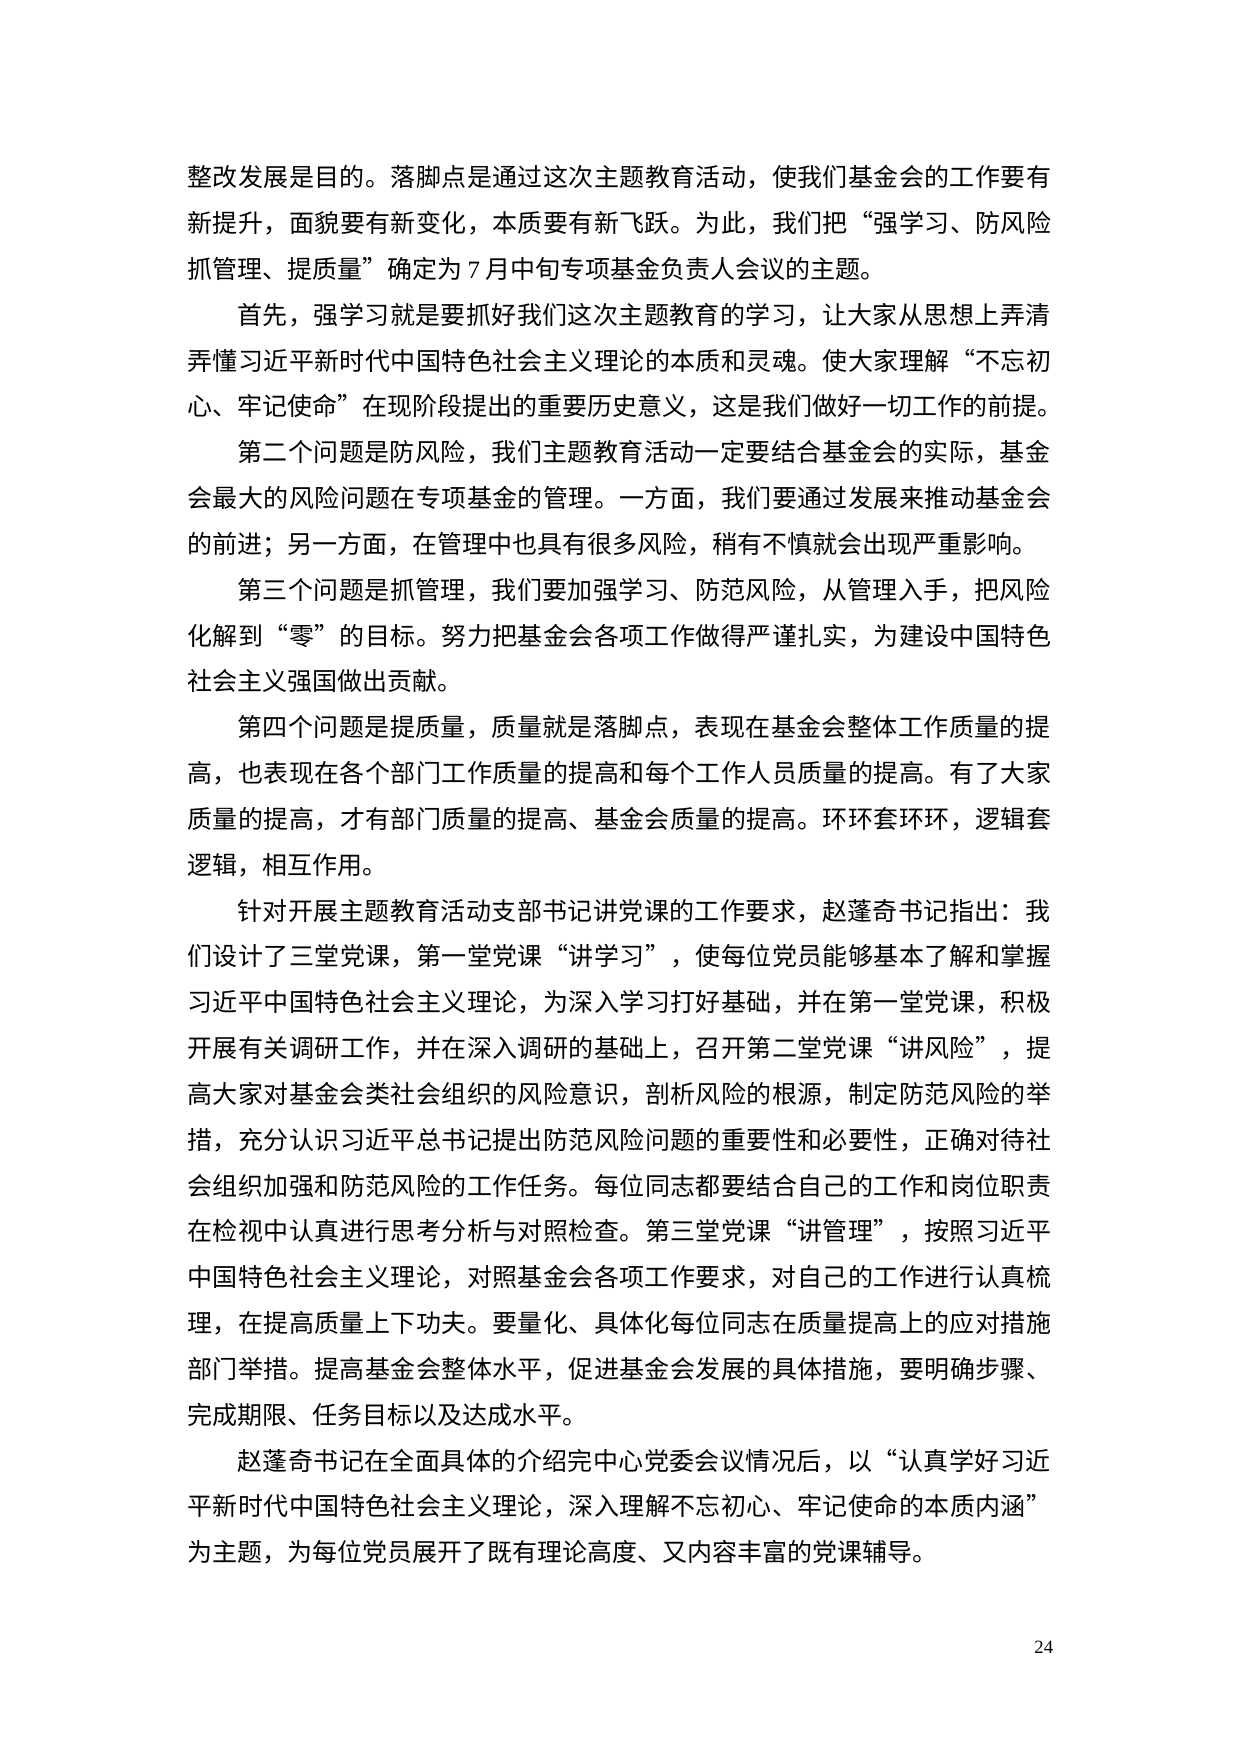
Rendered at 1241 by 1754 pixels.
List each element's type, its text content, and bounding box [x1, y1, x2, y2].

text 赵蓬奇书记在全面具体的介绍完中心党委会议情况后，以“认真学好习近平新时代中国特色社会主义理论，深入理解不忘初心、牢记使命的本质内涵”为主题，为每位党员展开了既有理论高度、又内容丰富的党课辅导。 [187, 1433, 1053, 1571]
text 第三个问题是抓管理，我们要加强学习、防范风险，从管理入手，把风险化解到“零”的目标。努力把基金会各项工作做得严谨扎实，为建设中国特色社会主义强国做出贡献。 [187, 562, 1053, 700]
text 第二个问题是防风险，我们主题教育活动一定要结合基金会的实际，基金会最大的风险问题在专项基金的管理。一方面，我们要通过发展来推动基金会的前进；另一方面，在管理中也具有很多风险，稍有不慎就会出现严重影响。 [187, 425, 1053, 562]
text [187, 150, 1053, 287]
text 第四个问题是提质量，质量就是落脚点，表现在基金会整体工作质量的提高，也表现在各个部门工作质量的提高和每个工作人员质量的提高。有了大家质量的提高，才有部门质量的提高、基金会质量的提高。环环套环环，逻辑套逻辑，相互作用。 [187, 700, 1053, 883]
text 针对开展主题教育活动支部书记讲党课的工作要求，赵蓬奇书记指出：我们设计了三堂党课，第一堂党课“讲学习”，使每位党员能够基本了解和掌握习近平中国特色社会主义理论，为深入学习打好基础，并在第一堂党课，积极开展有关调研工作，并在深入调研的基础上，召开第二堂党课“讲风险”，提高大家对基金会类社会组织的风险意识，剖析风险的根源，制定防范风险的举措，充分认识习近平总书记提出防范风险问题的重要性和必要性，正确对待社会组织加强和防范风险的工作任务。每位同志都要结合自己的工作和岗位职责，在检视中认真进行思考分析与对照检查。第三堂党课“讲管理”，按照习近平中国特色社会主义理论，对照基金会各项工作要求，对自己的工作进行认真梳理，在提高质量上下功夫。要量化、具体化每位同志在质量提高上的应对措施，部门举措。提高基金会整体水平，促进基金会发展的具体措施，要明确步骤、完成期限、任务目标以及达成水平。 [187, 883, 1053, 1433]
text 首先，强学习就是要抓好我们这次主题教育的学习，让大家从思想上弄清弄懂习近平新时代中国特色社会主义理论的本质和灵魂。使大家理解“不忘初心、牢记使命”在现阶段提出的重要历史意义，这是我们做好一切工作的前提。 [187, 287, 1053, 425]
